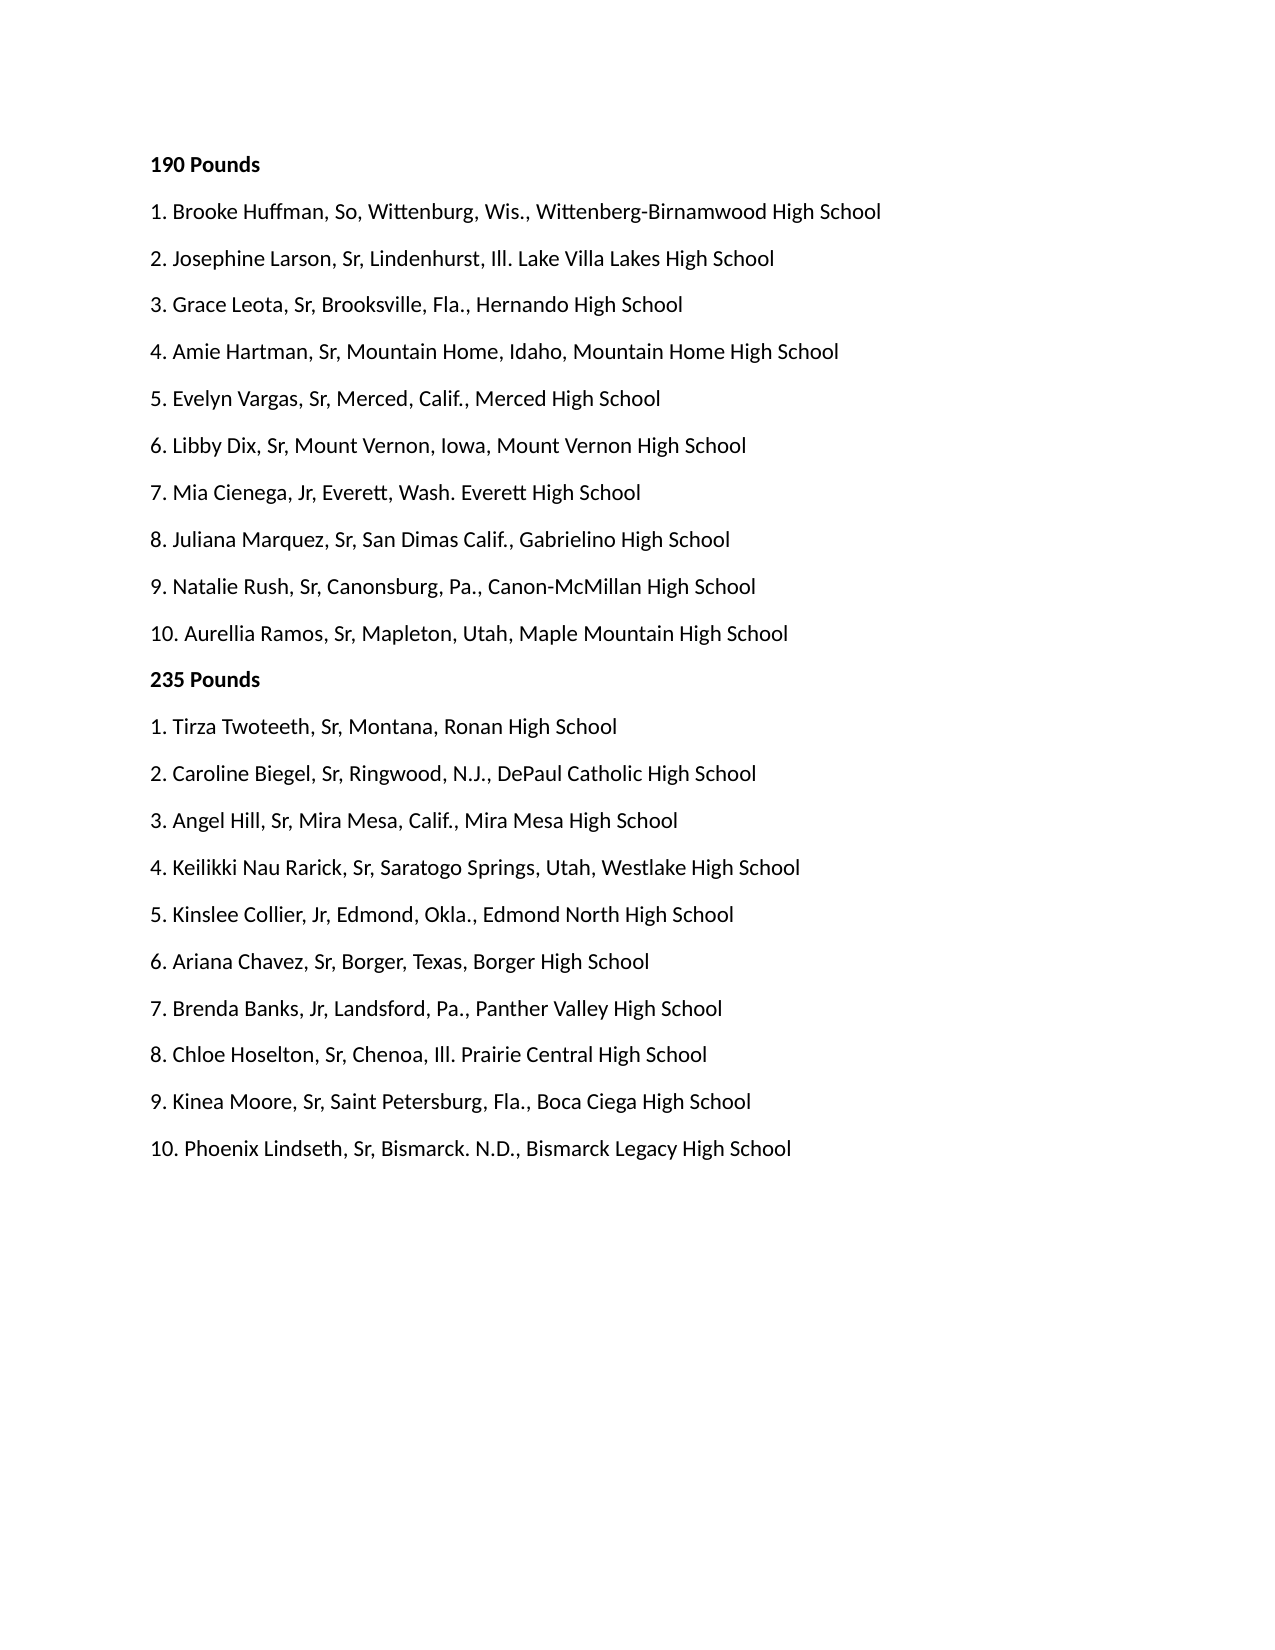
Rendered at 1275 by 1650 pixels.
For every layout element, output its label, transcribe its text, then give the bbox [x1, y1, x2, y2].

text 9. Natalie Rush, Sr, Canonsburg, Pa., Canon-McMillan High School [150, 572, 1125, 600]
text 5. Kinslee Collier, Jr, Edmond, Okla., Edmond North High School [150, 900, 1125, 928]
text 9. Kinea Moore, Sr, Saint Petersburg, Fla., Boca Ciega High School [150, 1087, 1125, 1116]
text 235 Pounds [150, 666, 1125, 694]
text 3. Angel Hill, Sr, Mira Mesa, Calif., Mira Mesa High School [150, 806, 1125, 834]
text 7. Mia Cienega, Jr, Everett, Wash. Everett High School [150, 478, 1125, 506]
text 5. Evelyn Vargas, Sr, Merced, Calif., Merced High School [150, 384, 1125, 412]
text 6. Libby Dix, Sr, Mount Vernon, Iowa, Mount Vernon High School [150, 431, 1125, 459]
text 6. Ariana Chavez, Sr, Borger, Texas, Borger High School [150, 947, 1125, 975]
text 7. Brenda Banks, Jr, Landsford, Pa., Panther Valley High School [150, 994, 1125, 1022]
text 190 Pounds [150, 150, 1125, 178]
text 8. Chloe Hoselton, Sr, Chenoa, Ill. Prairie Central High School [150, 1041, 1125, 1069]
text 4. Keilikki Nau Rarick, Sr, Saratogo Springs, Utah, Westlake High School [150, 853, 1125, 881]
text 8. Juliana Marquez, Sr, San Dimas Calif., Gabrielino High School [150, 525, 1125, 553]
text 1. Tirza Twoteeth, Sr, Montana, Ronan High School [150, 712, 1125, 741]
text 10. Aurellia Ramos, Sr, Mapleton, Utah, Maple Mountain High School [150, 619, 1125, 647]
text 1. Brooke Huffman, So, Wittenburg, Wis., Wittenberg-Birnamwood High School [150, 197, 1125, 225]
text 2. Josephine Larson, Sr, Lindenhurst, Ill. Lake Villa Lakes High School [150, 244, 1125, 272]
text 10. Phoenix Lindseth, Sr, Bismarck. N.D., Bismarck Legacy High School [150, 1134, 1125, 1162]
text 3. Grace Leota, Sr, Brooksville, Fla., Hernando High School [150, 291, 1125, 319]
text 4. Amie Hartman, Sr, Mountain Home, Idaho, Mountain Home High School [150, 337, 1125, 366]
text 2. Caroline Biegel, Sr, Ringwood, N.J., DePaul Catholic High School [150, 759, 1125, 787]
